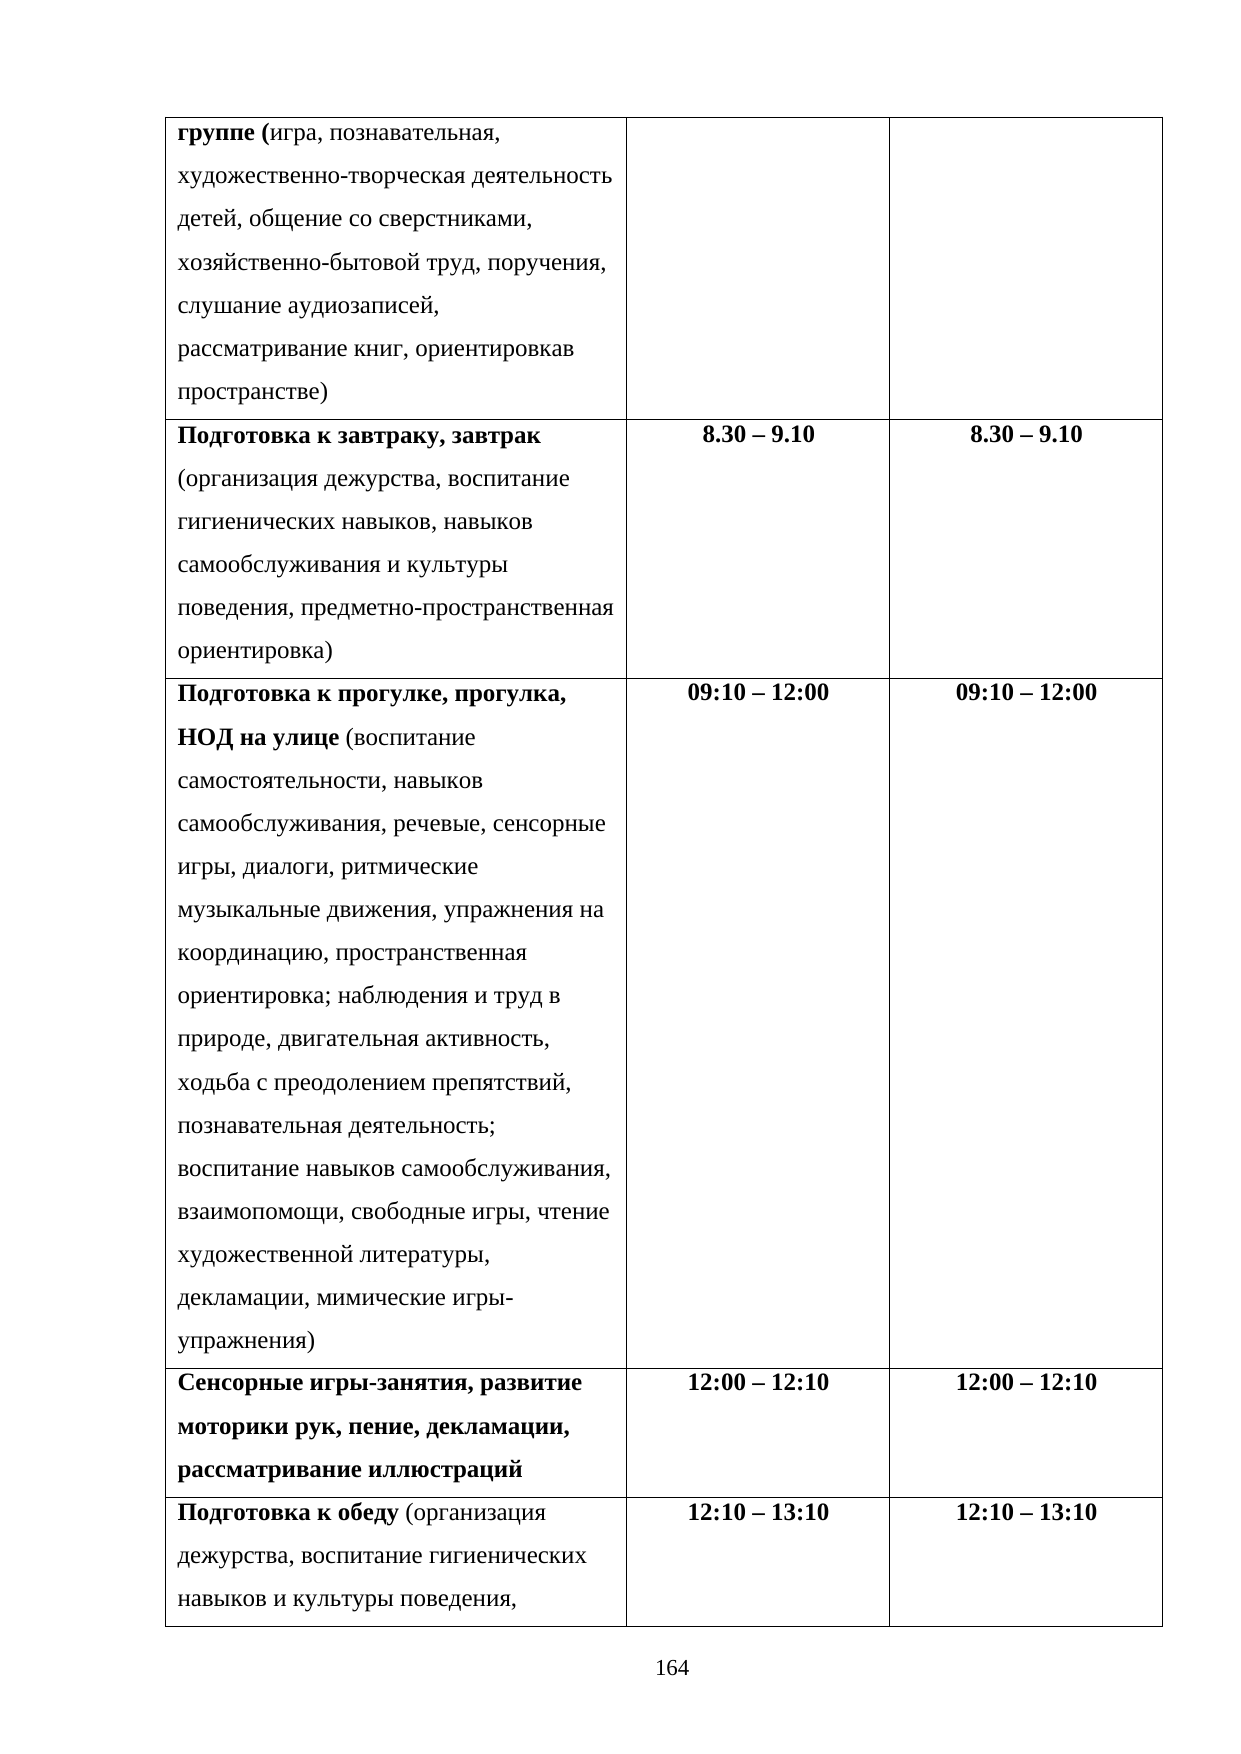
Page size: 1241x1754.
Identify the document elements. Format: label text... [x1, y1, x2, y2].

table_cell Подготовка к завтраку, завтрак (организация дежурства, воспитание гигиенических навыков, навыков самообслуживания и культуры поведения, предметно-пространственная ориентировка) [166, 420, 626, 677]
table_cell 09:10 – 12:00 [627, 679, 889, 1367]
table_cell Подготовка к прогулке, прогулка, НОД на улице (воспитание самостоятельности, навыков самообслуживания, речевые, сенсорные игры, диалоги, ритмические музыкальные движения, упражнения на координацию, пространственная ориентировка; наблюдения и труд в природе, двигательная активность, ходьба с преодолением препятствий, познавательная деятельность; воспитание навыков самообслуживания, взаимопомощи, свободные игры, чтение художественной литературы, декламации, мимические игры- упражнения) [166, 679, 626, 1367]
table_cell 09:10 – 12:00 [890, 679, 1162, 1367]
table_cell 8.30 – 9.10 [890, 420, 1162, 677]
table_cell 12:00 – 12:10 [627, 1369, 889, 1497]
table_cell 12:00 – 12:10 [890, 1369, 1162, 1497]
table_cell Подготовка к обеду (организация дежурства, воспитание гигиенических навыков и культуры поведения, [166, 1498, 626, 1626]
table_cell Сенсорные игры-занятия, развитие моторики рук, пение, декламации, рассматривание иллюстраций [166, 1369, 626, 1497]
table_cell 12:10 – 13:10 [627, 1498, 889, 1626]
table_header [890, 118, 1162, 419]
table_cell 12:10 – 13:10 [890, 1498, 1162, 1626]
table_header [627, 118, 889, 419]
table_header группе (игра, познавательная, художественно-творческая деятельность детей, общение со сверстниками, хозяйственно-бытовой труд, поручения, слушание аудиозаписей, рассматривание книг, ориентировкав пространстве) [166, 118, 626, 419]
table_cell 8.30 – 9.10 [627, 420, 889, 677]
